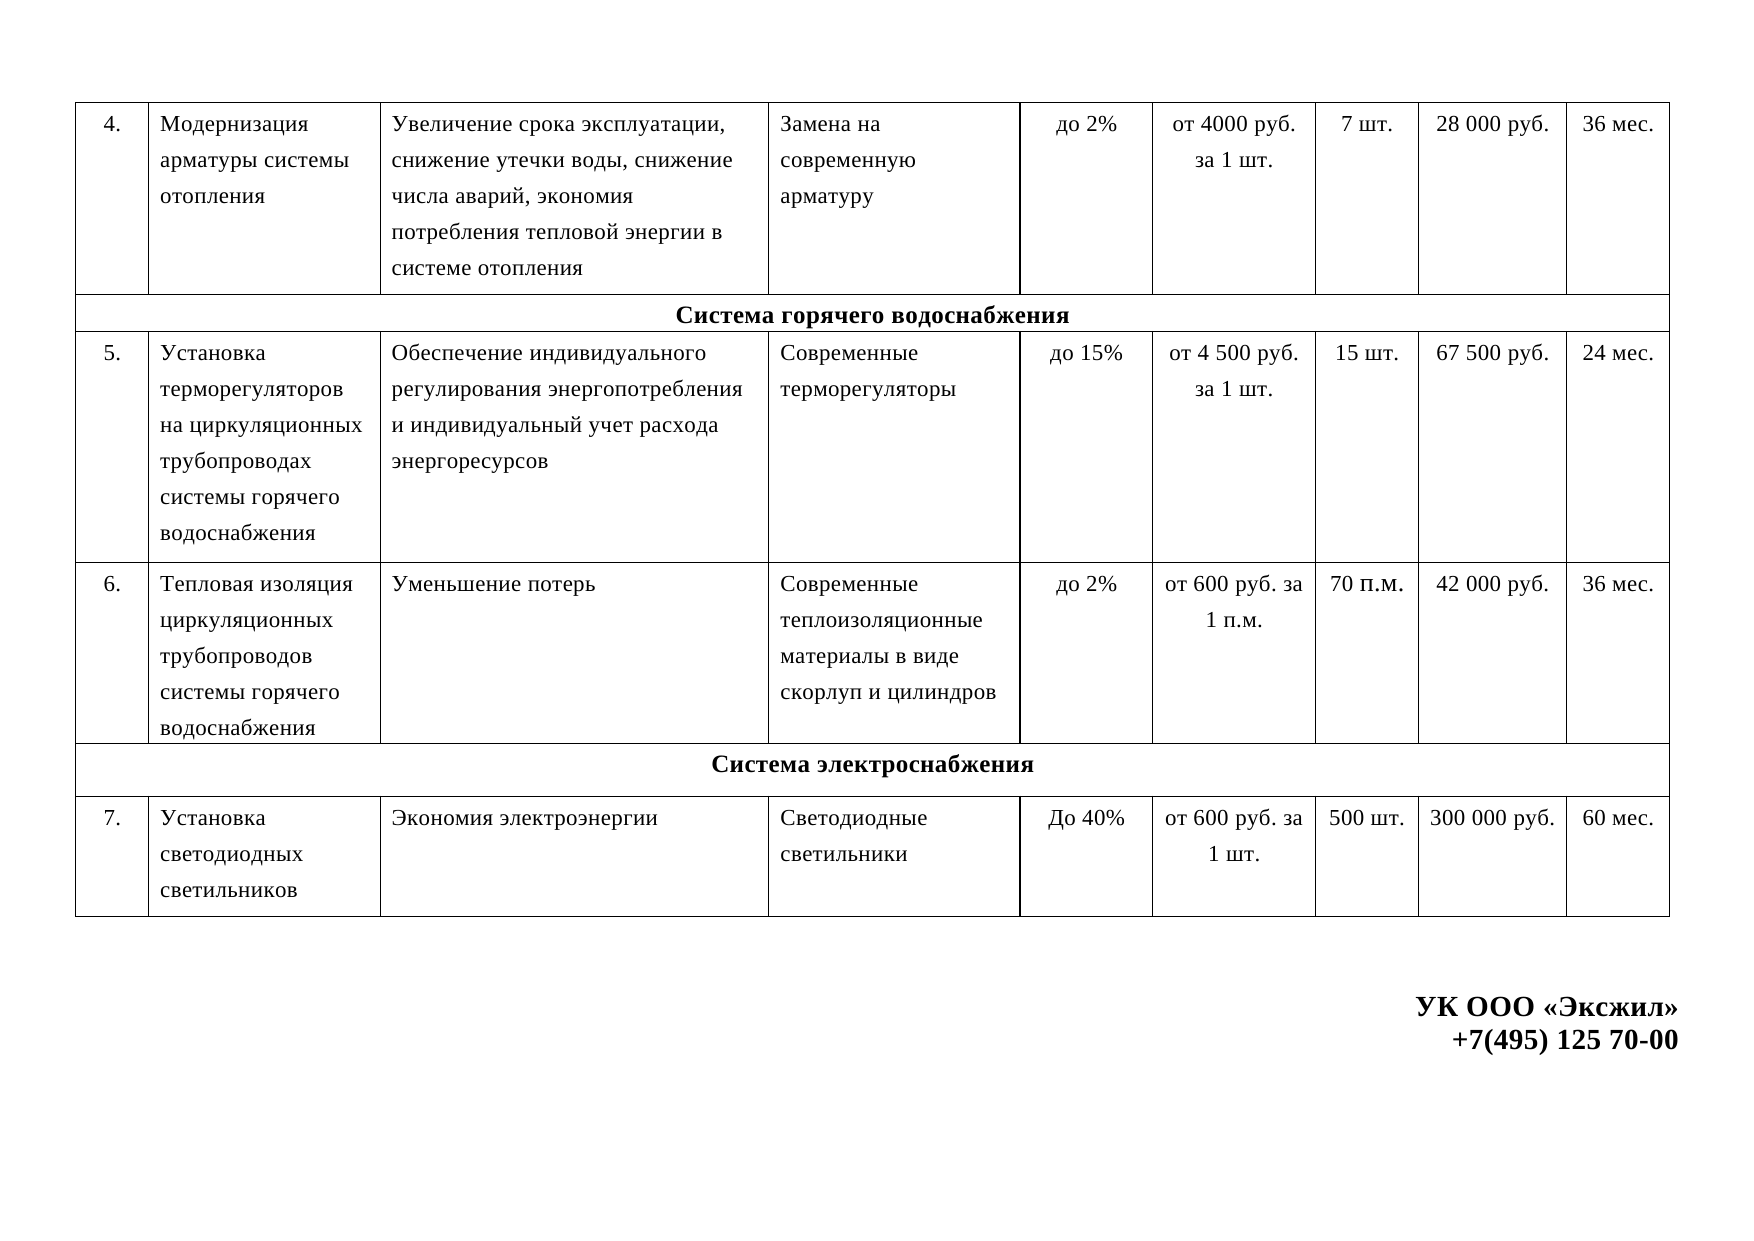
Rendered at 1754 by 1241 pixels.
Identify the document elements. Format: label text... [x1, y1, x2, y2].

text +7(495) 125 70-00 [75, 1022, 1679, 1056]
table_cell от 600 руб. за 1 шт. [1153, 797, 1315, 916]
table_cell Установка терморегуляторов на циркуляционных трубопроводах системы горячего водоснабжения [149, 332, 380, 562]
table_cell 15 шт. [1316, 332, 1418, 562]
table_cell 6. [76, 563, 148, 743]
table_cell Экономия электроэнергии [381, 797, 768, 916]
table_cell 60 мес. [1567, 797, 1669, 916]
table_cell 28 000 руб. [1419, 103, 1566, 294]
table_cell До 40% [1021, 797, 1152, 916]
table_cell от 4000 руб. за 1 шт. [1153, 103, 1315, 294]
table_cell 36 мес. [1567, 563, 1669, 743]
table_cell 300 000 руб. [1419, 797, 1566, 916]
table_cell Обеспечение индивидуального регулирования энергопотребления и индивидуальный учет расхода энергоресурсов [381, 332, 768, 562]
table_cell 24 мес. [1567, 332, 1669, 562]
table_cell до 2% [1021, 563, 1152, 743]
table_cell 7. [76, 797, 148, 916]
table_cell Система горячего водоснабжения [76, 295, 1669, 331]
table_cell 7 шт. [1316, 103, 1418, 294]
table_cell Модернизация арматуры системы отопления [149, 103, 380, 294]
table_cell 500 шт. [1316, 797, 1418, 916]
table_cell 4. [76, 103, 148, 294]
table_cell Установка светодиодных светильников [149, 797, 380, 916]
table_cell от 4 500 руб. за 1 шт. [1153, 332, 1315, 562]
table_cell 70 п.м. [1316, 563, 1418, 743]
table_cell до 15% [1021, 332, 1152, 562]
table_cell Современные теплоизоляционные материалы в виде скорлуп и цилиндров [769, 563, 1019, 743]
table_cell 5. [76, 332, 148, 562]
table_cell Тепловая изоляция циркуляционных трубопроводов системы горячего водоснабжения [149, 563, 380, 743]
table_cell 36 мес. [1567, 103, 1669, 294]
table_cell 42 000 руб. [1419, 563, 1566, 743]
table_cell 67 500 руб. [1419, 332, 1566, 562]
table_cell Увеличение срока эксплуатации, снижение утечки воды, снижение числа аварий, экономия потребления тепловой энергии в системе отопления [381, 103, 768, 294]
table_cell Замена на современную арматуру [769, 103, 1019, 294]
table_cell от 600 руб. за 1 п.м. [1153, 563, 1315, 743]
table_cell Система электроснабжения [76, 744, 1669, 796]
text УК ООО «Эксжил» [75, 989, 1679, 1022]
table_cell Современные терморегуляторы [769, 332, 1019, 562]
table_cell Светодиодные светильники [769, 797, 1019, 916]
table_cell до 2% [1021, 103, 1152, 294]
table_cell Уменьшение потерь [381, 563, 768, 743]
